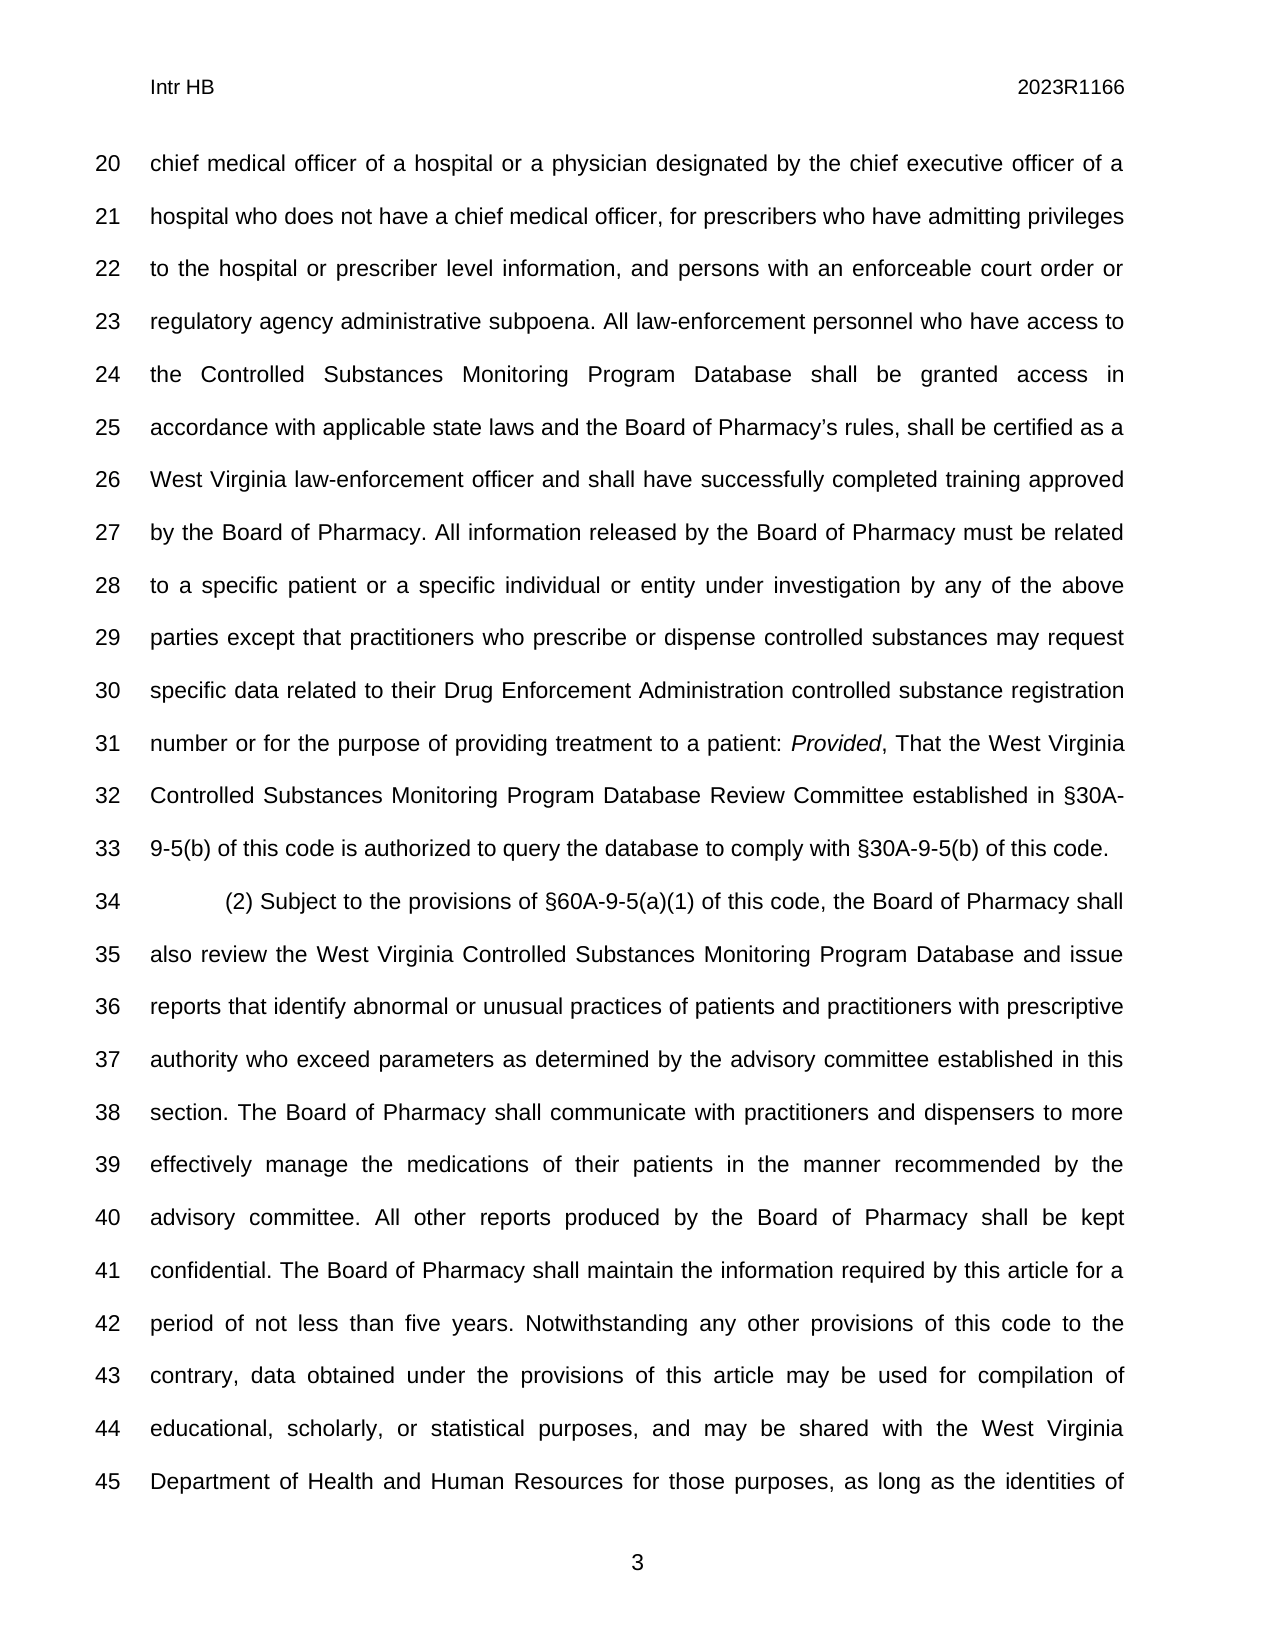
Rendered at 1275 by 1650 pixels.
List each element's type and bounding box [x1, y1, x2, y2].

text [150, 888, 1125, 1494]
text [150, 150, 1125, 862]
